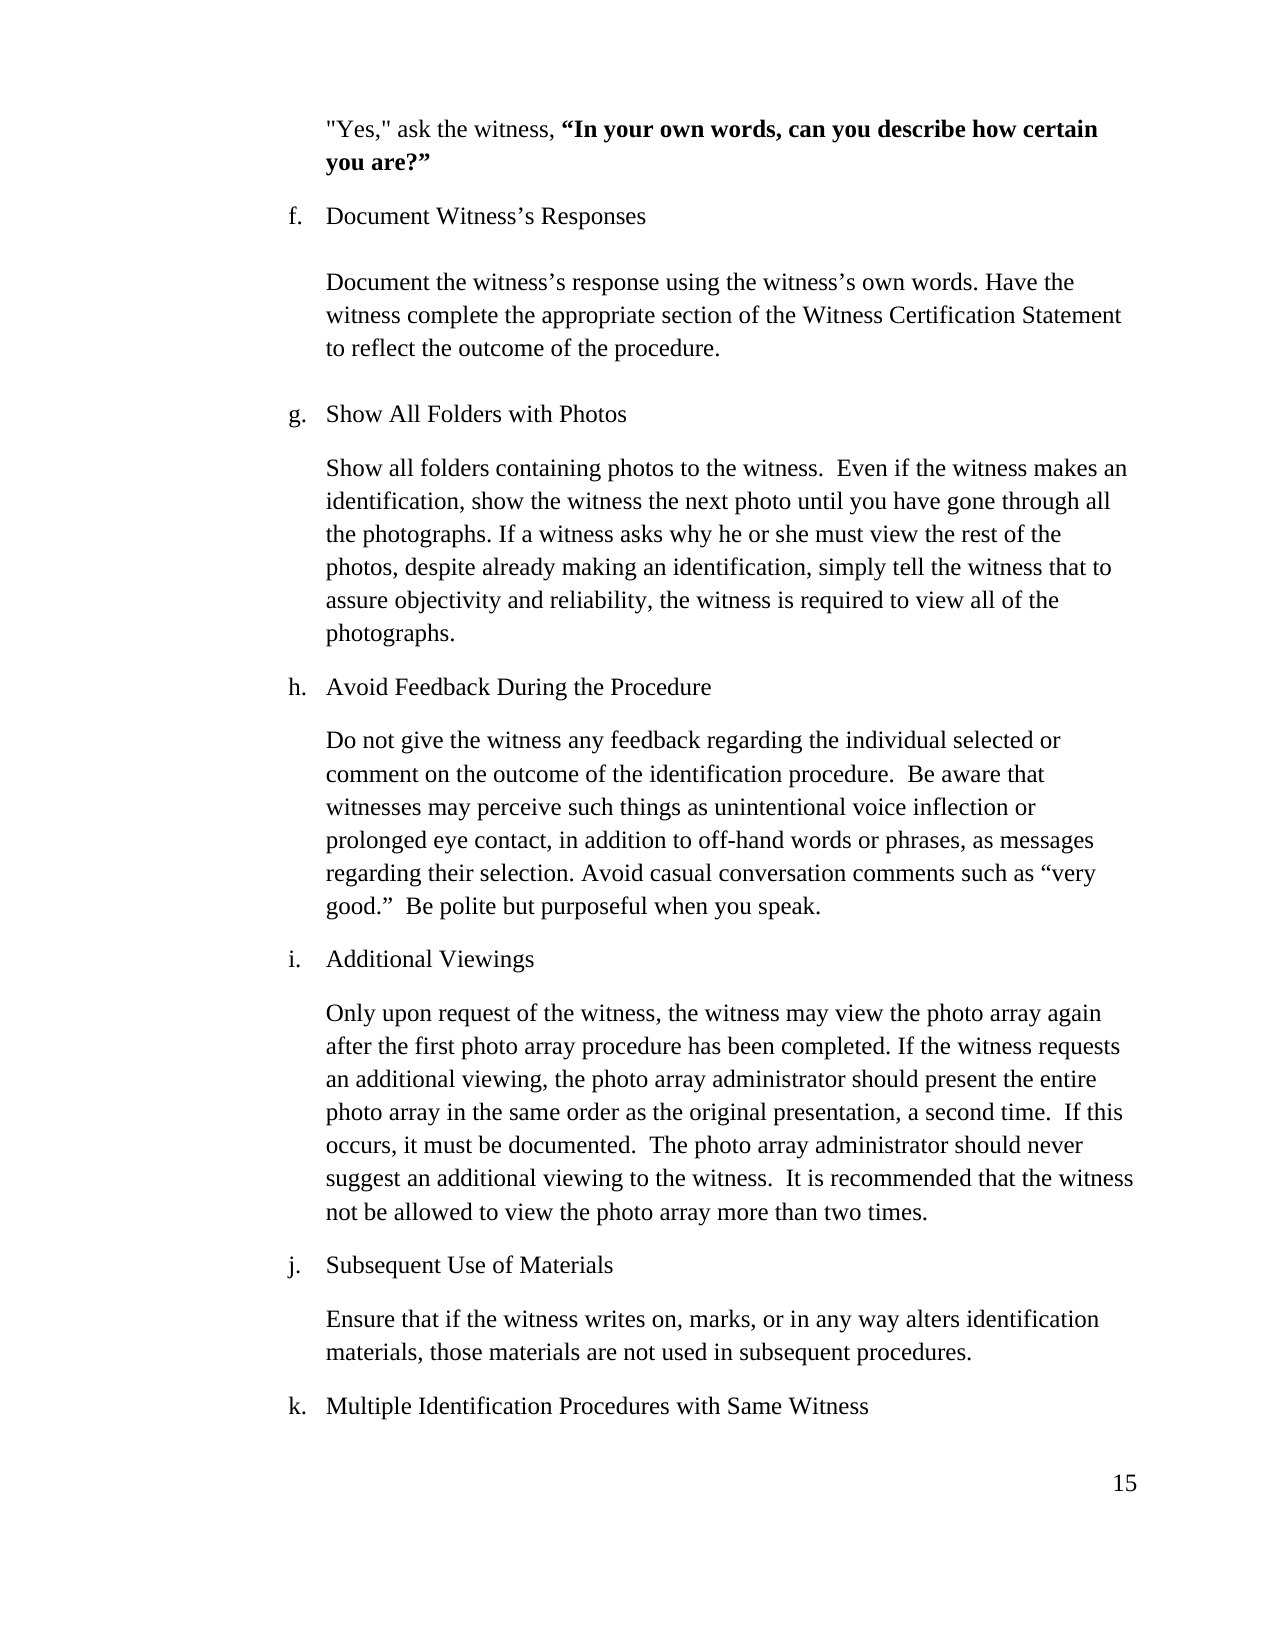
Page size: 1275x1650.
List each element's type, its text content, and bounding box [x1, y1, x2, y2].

list Avoid Feedback During the Procedure [288, 672, 1137, 701]
list Document the witness’s response using the witness’s own words. Have the witness complete the appropriate section of the Witness Certification Statement to reflect the outcome of the procedure. [326, 267, 1137, 362]
list Subsequent Use of Materials [288, 1250, 1137, 1279]
text Only upon request of the witness, the witness may view the photo array again after the first photo array procedure has been completed. If the witness requests an additional viewing, the photo array administrator should present the entire photo array in the same order as the original presentation, a second time. If this occurs, it must be documented. The photo array administrator should never suggest an additional viewing to the witness. It is recommended that the witness not be allowed to view the photo array more than two times. [326, 998, 1137, 1225]
list Show All Folders with Photos [288, 399, 1137, 428]
text Show all folders containing photos to the witness. Even if the witness makes an identification, show the witness the next photo until you have gone through all the photographs. If a witness asks why he or she must view the rest of the photos, despite already making an identification, simply tell the witness that to assure objectivity and reliability, the witness is required to view all of the photographs. [326, 453, 1137, 647]
list Document Witness’s Responses [288, 201, 1137, 229]
text Ensure that if the witness writes on, marks, or in any way alters identification materials, those materials are not used in subsequent procedures. [326, 1304, 1137, 1366]
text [326, 114, 1137, 176]
list Multiple Identification Procedures with Same Witness [288, 1391, 1137, 1420]
text Do not give the witness any feedback regarding the individual selected or comment on the outcome of the identification procedure. Be aware that witnesses may perceive such things as unintentional voice inflection or prolonged eye contact, in addition to off-hand words or phrases, as messages regarding their selection. Avoid casual conversation comments such as “very good.” Be polite but purposeful when you speak. [326, 726, 1137, 919]
list Additional Viewings [288, 944, 1137, 973]
